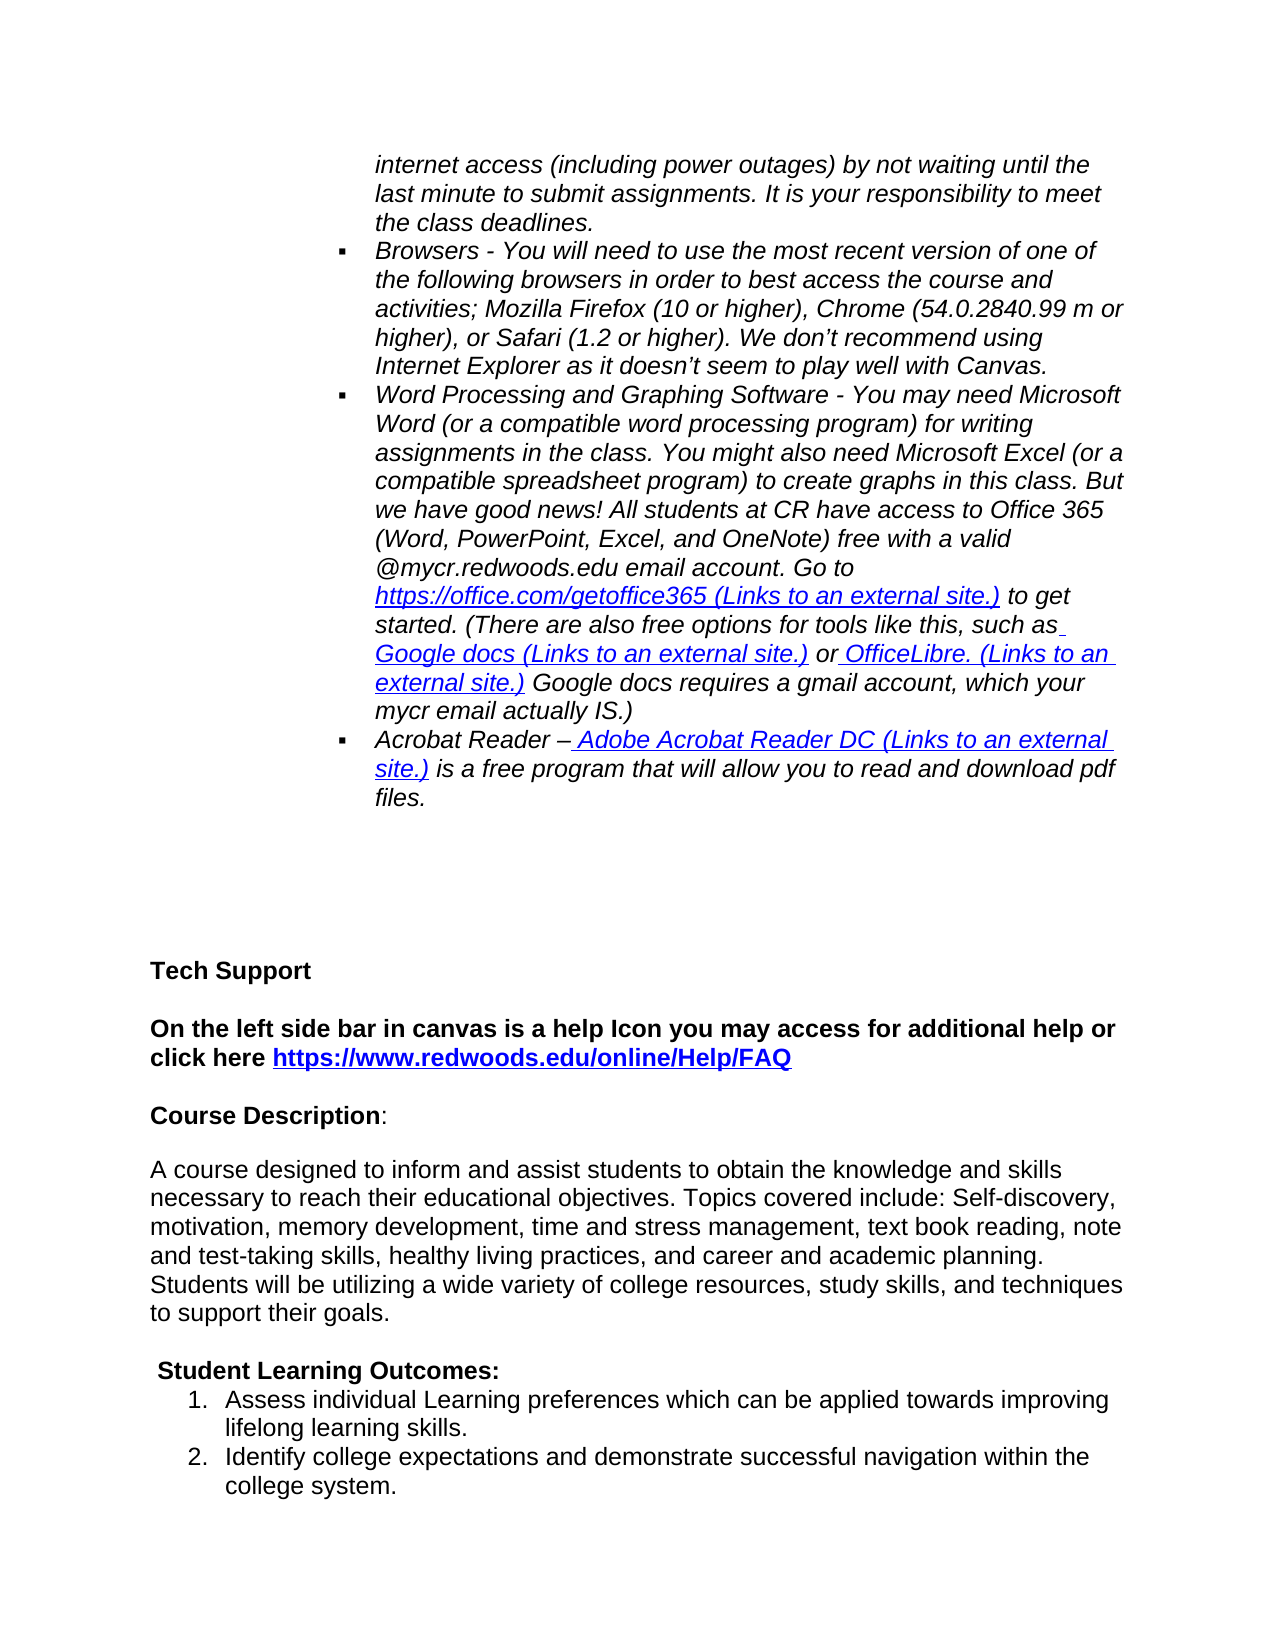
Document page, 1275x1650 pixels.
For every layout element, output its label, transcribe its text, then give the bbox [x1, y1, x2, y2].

text A course designed to inform and assist students to obtain the knowledge and skills necessary to reach their educational objectives. Topics covered include: Self-discovery, motivation, memory development, time and stress management, text book reading, note and test-taking skills, healthy living practices, and career and academic planning. Students will be utilizing a wide variety of college resources, study skills, and techniques to support their goals. [150, 1155, 1125, 1327]
text Student Learning Outcomes: [150, 1356, 1125, 1385]
list Identify college expectations and demonstrate successful navigation within the college system. [187, 1442, 1125, 1500]
list Acrobat Reader – Adobe Acrobat Reader DC (Links to an external site.) is a free program that will allow you to read and download pdf files. [337, 725, 1125, 811]
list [337, 150, 1125, 236]
text On the left side bar in canvas is a help Icon you may access for additional help or click here https://www.redwoods.edu/online/Help/FAQ [150, 1014, 1125, 1072]
text Course Description: [150, 1101, 1125, 1129]
list Assess individual Learning preferences which can be applied towards improving lifelong learning skills. [187, 1385, 1125, 1442]
text Tech Support [150, 956, 1125, 985]
list Word Processing and Graphing Software - You may need Microsoft Word (or a compatible word processing program) for writing assignments in the class. You might also need Microsoft Excel (or a compatible spreadsheet program) to create graphs in this class. But we have good news! All students at CR have access to Office 365 (Word, PowerPoint, Excel, and OneNote) free with a valid @mycr.redwoods.edu email account. Go to https://office.com/getoffice365 (Links to an external site.) to get started. (There are also free options for tools like this, such as Google docs (Links to an external site.) or OfficeLibre. (Links to an external site.) Google docs requires a gmail account, which your mycr email actually IS.) [337, 380, 1125, 725]
list Browsers - You will need to use the most recent version of one of the following browsers in order to best access the course and activities; Mozilla Firefox (10 or higher), Chrome (54.0.2840.99 m or higher), or Safari (1.2 or higher). We don’t recommend using Internet Explorer as it doesn’t seem to play well with Canvas. [337, 236, 1125, 380]
